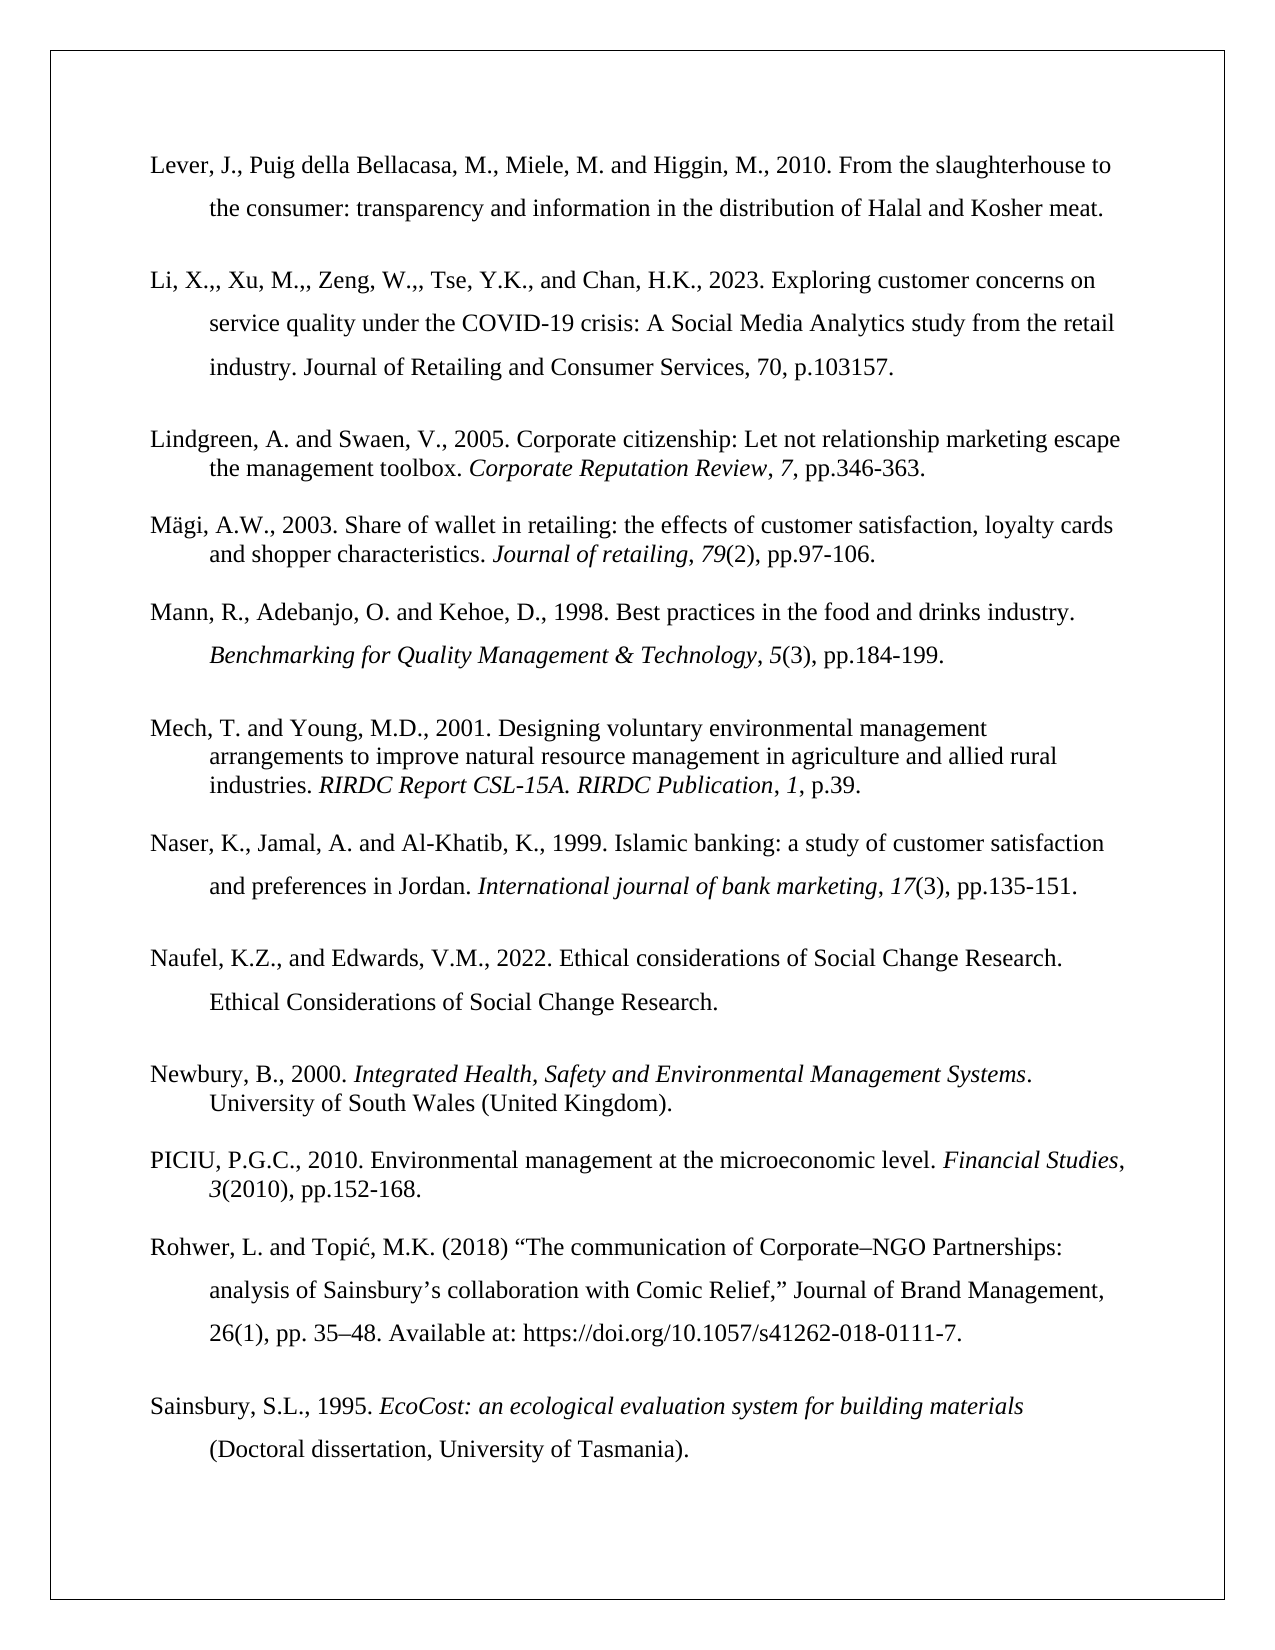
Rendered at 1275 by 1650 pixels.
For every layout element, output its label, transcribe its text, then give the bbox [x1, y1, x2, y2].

text Lindgreen, A. and Swaen, V., 2005. Corporate citizenship: Let not relationship marketing escape the management toolbox. Corporate Reputation Review, 7, pp.346-363. [150, 424, 1125, 481]
text Li, X.,, Xu, M.,, Zeng, W.,, Tse, Y.K., and Chan, H.K., 2023. Exploring customer concerns on service quality under the COVID-19 crisis: A Social Media Analytics study from the retail industry. Journal of Retailing and Consumer Services, 70, p.103157. [150, 265, 1125, 380]
text Rohwer, L. and Topić, M.K. (2018) “The communication of Corporate–NGO Partnerships: analysis of Sainsbury’s collaboration with Comic Relief,” Journal of Brand Management, 26(1), pp. 35–48. Available at: https://doi.org/10.1057/s41262-018-0111-7. [150, 1232, 1125, 1347]
text Lever, J., Puig della Bellacasa, M., Miele, M. and Higgin, M., 2010. From the slaughterhouse to the consumer: transparency and information in the distribution of Halal and Kosher meat. [150, 150, 1125, 222]
text PICIU, P.G.C., 2010. Environmental management at the microeconomic level. Financial Studies, 3(2010), pp.152-168. [150, 1146, 1125, 1203]
text Sainsbury, S.L., 1995. EcoCost: an ecological evaluation system for building materials (Doctoral dissertation, University of Tasmania). [150, 1391, 1125, 1463]
text Naufel, K.Z., and Edwards, V.M., 2022. Ethical considerations of Social Change Research. Ethical Considerations of Social Change Research. [150, 943, 1125, 1015]
text Newbury, B., 2000. Integrated Health, Safety and Environmental Management Systems. University of South Wales (United Kingdom). [150, 1059, 1125, 1116]
text Mann, R., Adebanjo, O. and Kehoe, D., 1998. Best practices in the food and drinks industry. Benchmarking for Quality Management & Technology, 5(3), pp.184-199. [150, 597, 1125, 669]
text Mägi, A.W., 2003. Share of wallet in retailing: the effects of customer satisfaction, loyalty cards and shopper characteristics. Journal of retailing, 79(2), pp.97-106. [150, 511, 1125, 568]
text Mech, T. and Young, M.D., 2001. Designing voluntary environmental management arrangements to improve natural resource management in agriculture and allied rural industries. RIRDC Report CSL-15A. RIRDC Publication, 1, p.39. [150, 713, 1125, 799]
text Naser, K., Jamal, A. and Al‐Khatib, K., 1999. Islamic banking: a study of customer satisfaction and preferences in Jordan. International journal of bank marketing, 17(3), pp.135-151. [150, 828, 1125, 900]
